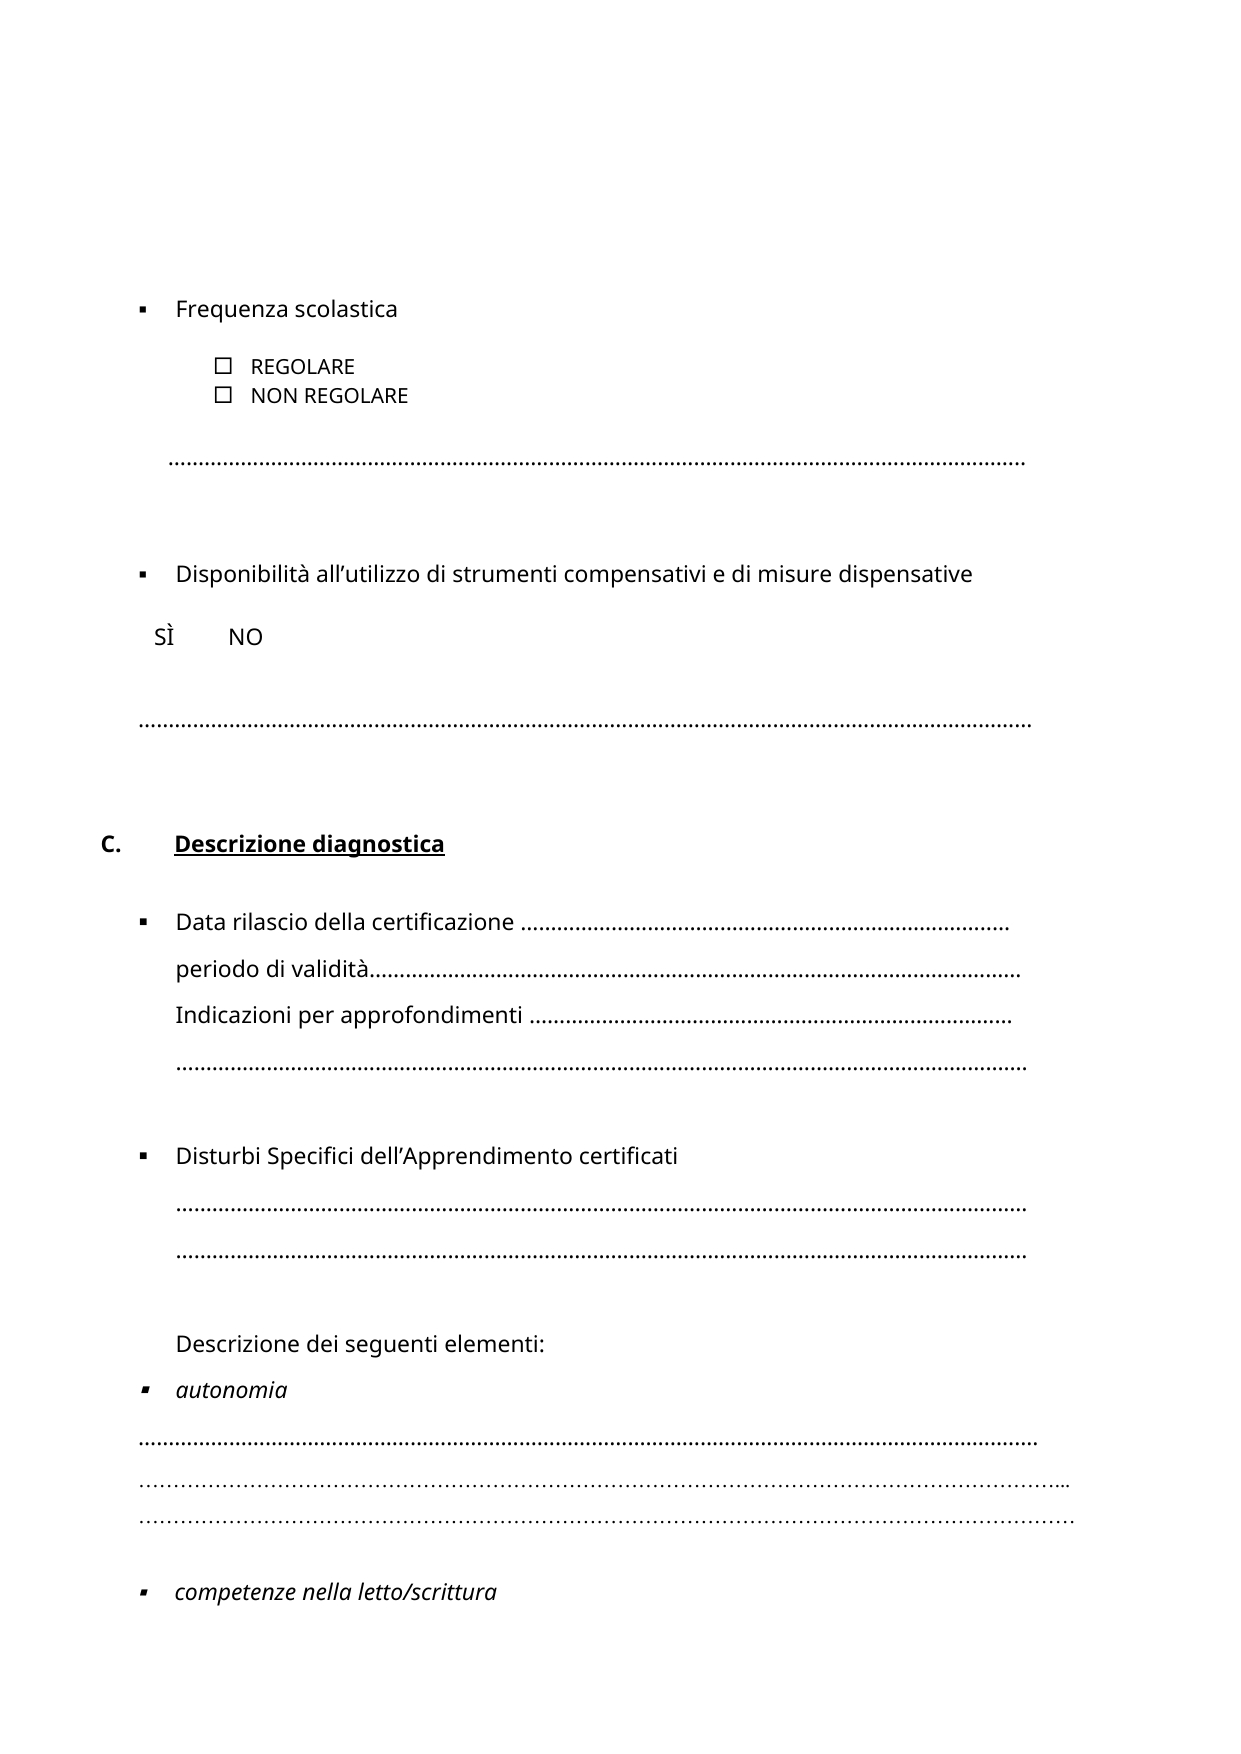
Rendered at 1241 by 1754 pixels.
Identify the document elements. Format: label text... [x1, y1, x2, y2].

list competenze nella letto/scrittura [137, 1576, 1140, 1608]
text …………………………………………………………………………………………………………..……………….. [138, 441, 1140, 472]
text ……………………………………………………………………………………………………………………… [138, 1504, 1140, 1528]
text ……………………………………………………………………………………………………………………... [138, 1468, 1140, 1492]
list autonomia [138, 1374, 1140, 1406]
text …………………………………………………………………………………………………………………………… [175, 1187, 1140, 1218]
list Frequenza scolastica [138, 293, 1140, 324]
text ……………………………………………………………………………………………………………………………….…. [138, 1421, 1140, 1453]
list Disponibilità all’utilizzo di strumenti compensativi e di misure dispensative [138, 558, 1140, 590]
text Descrizione dei seguenti elementi: [175, 1328, 1140, 1359]
text periodo di validità……………………………………………………………………………………………… [175, 953, 1140, 984]
text …………………………………………………………………………………………………….…………………………… [138, 703, 1140, 734]
text …………………………………………………………………………………………………………………………… [175, 1234, 1140, 1265]
list Disturbi Specifici dell’Apprendimento certificati [138, 1140, 1140, 1171]
list REGOLARE [213, 352, 1140, 381]
text ………………………………………………………………………………………………………………..…….…… [175, 1046, 1140, 1078]
list NON REGOLARE [213, 381, 1140, 409]
text C. Descrizione diagnostica [100, 828, 1140, 859]
text Indicazioni per approfondimenti ……………………………………………………………..……… [175, 999, 1140, 1031]
text SÌ NO [100, 621, 1140, 652]
list Data rilascio della certificazione ……………………………………………………………….…..… [138, 906, 1140, 937]
